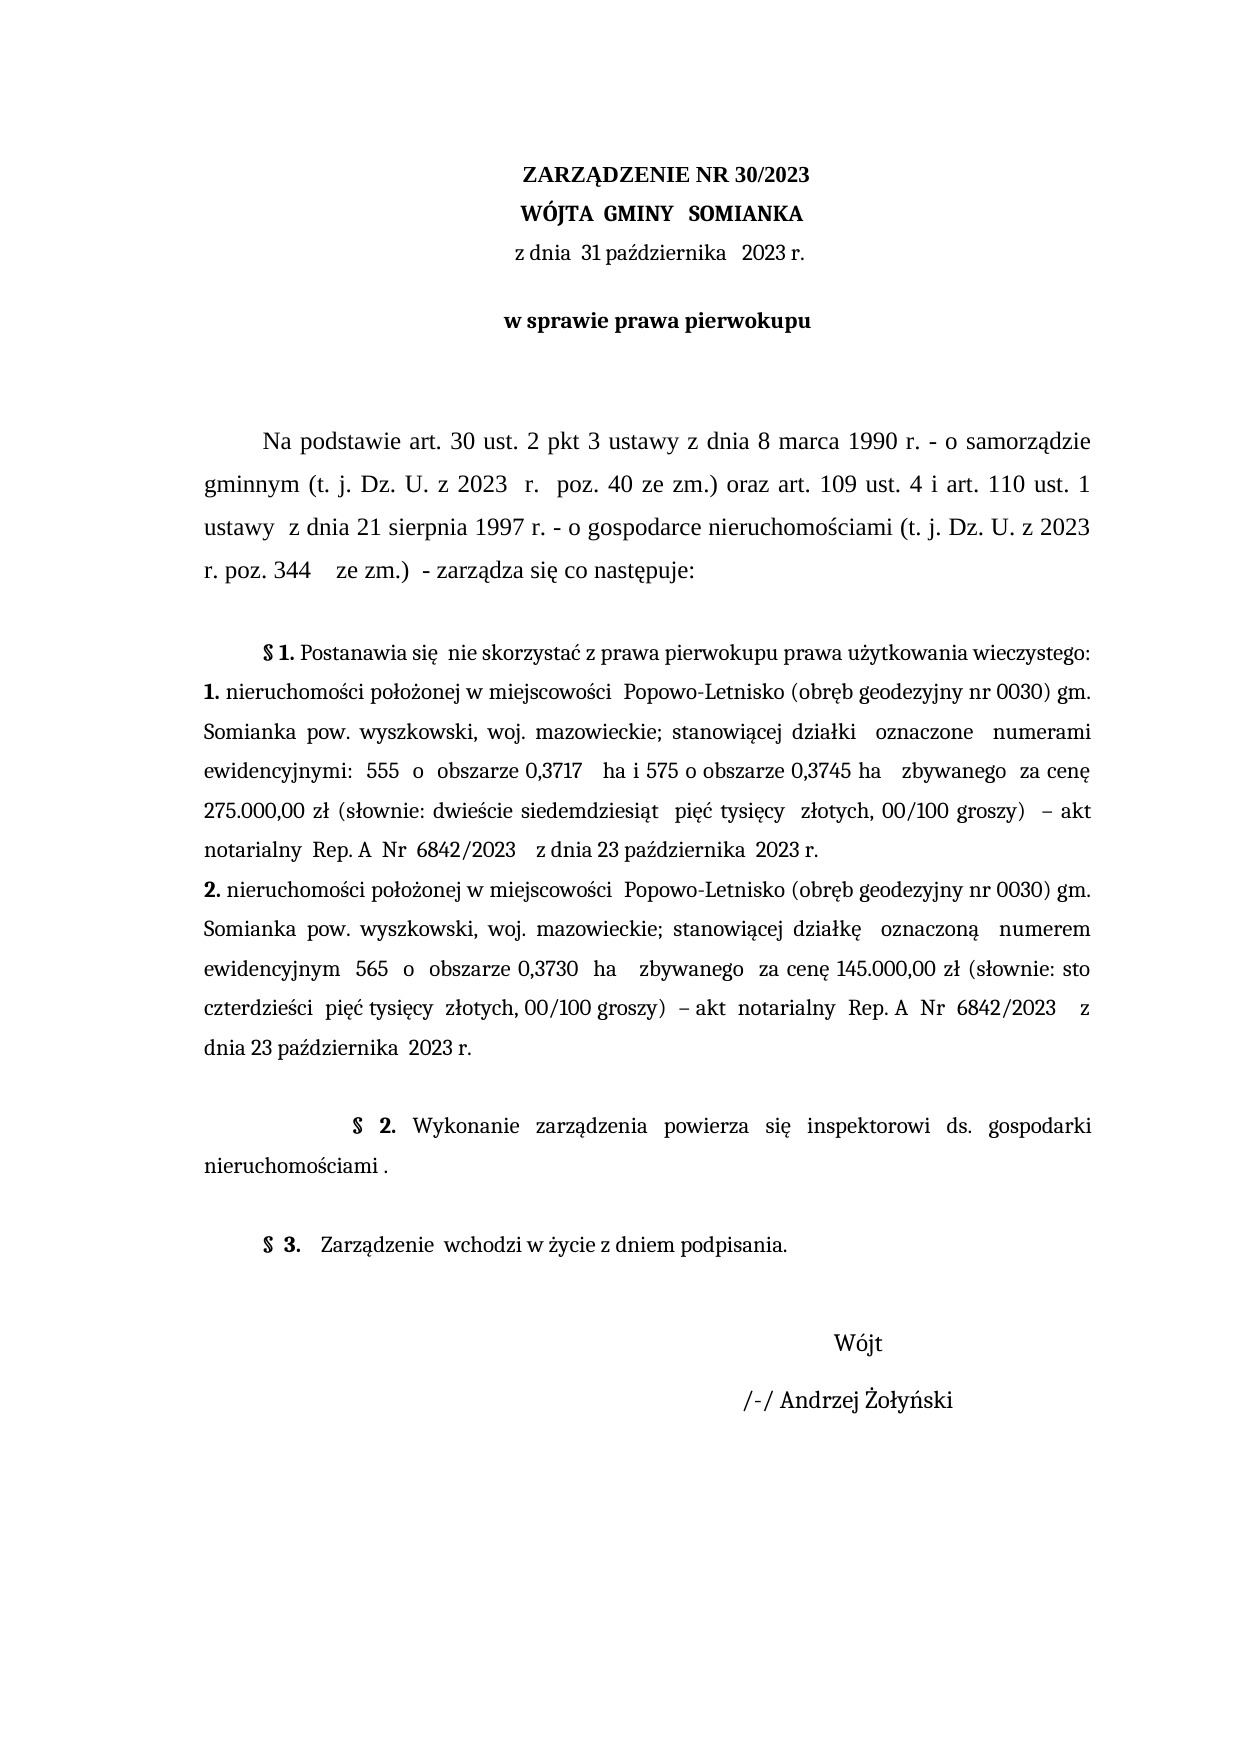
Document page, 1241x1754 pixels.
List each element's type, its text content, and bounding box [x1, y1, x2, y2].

text Na podstawie art. 30 ust. 2 pkt 3 ustawy z dnia 8 marca 1990 r. - o samorządzie gminnym (t. j. Dz. U. z 2023 r. poz. 40 ze zm.) oraz art. 109 ust. 4 i art. 110 ust. 1 ustawy z dnia 21 sierpnia 1997 r. - o gospodarce nieruchomościami (t. j. Dz. U. z 2023 r. poz. 344 ze zm.) - zarządza się co następuje: [204, 426, 1093, 584]
text z dnia 31 października 2023 r. [148, 240, 1093, 266]
text § 2. Wykonanie zarządzenia powierza się inspektorowi ds. gospodarki nieruchomościami . [204, 1113, 1093, 1179]
text 2. nieruchomości położonej w miejscowości Popowo-Letnisko (obręb geodezyjny nr 0030) gm. Somianka pow. wyszkowski, woj. mazowieckie; stanowiącej działkę oznaczoną numerem ewidencyjnym 565 o obszarze 0,3730 ha zbywanego za cenę 145.000,00 zł (słownie: sto czterdzieści pięć tysięcy złotych, 00/100 groszy) – akt notarialny Rep. A Nr 6842/2023 z dnia 23 października 2023 r. [204, 876, 1093, 1061]
text /-/ Andrzej Żołyński [148, 1386, 1093, 1414]
text w sprawie prawa pierwokupu [148, 307, 1093, 334]
text Wójt [148, 1329, 1093, 1357]
text § 1. Postanawia się nie skorzystać z prawa pierwokupu prawa użytkowania wieczystego: [204, 639, 1093, 666]
text ZARZĄDZENIE NR 30/2023 [516, 161, 1093, 187]
text 1. nieruchomości położonej w miejscowości Popowo-Letnisko (obręb geodezyjny nr 0030) gm. Somianka pow. wyszkowski, woj. mazowieckie; stanowiącej działki oznaczone numerami ewidencyjnymi: 555 o obszarze 0,3717 ha i 575 o obszarze 0,3745 ha zbywanego za cenę 275.000,00 zł (słownie: dwieście siedemdziesiąt pięć tysięcy złotych, 00/100 groszy) – akt notarialny Rep. A Nr 6842/2023 z dnia 23 października 2023 r. [204, 679, 1093, 863]
text § 3. Zarządzenie wchodzi w życie z dniem podpisania. [204, 1232, 1093, 1258]
text WÓJTA GMINY SOMIANKA [204, 200, 1093, 227]
